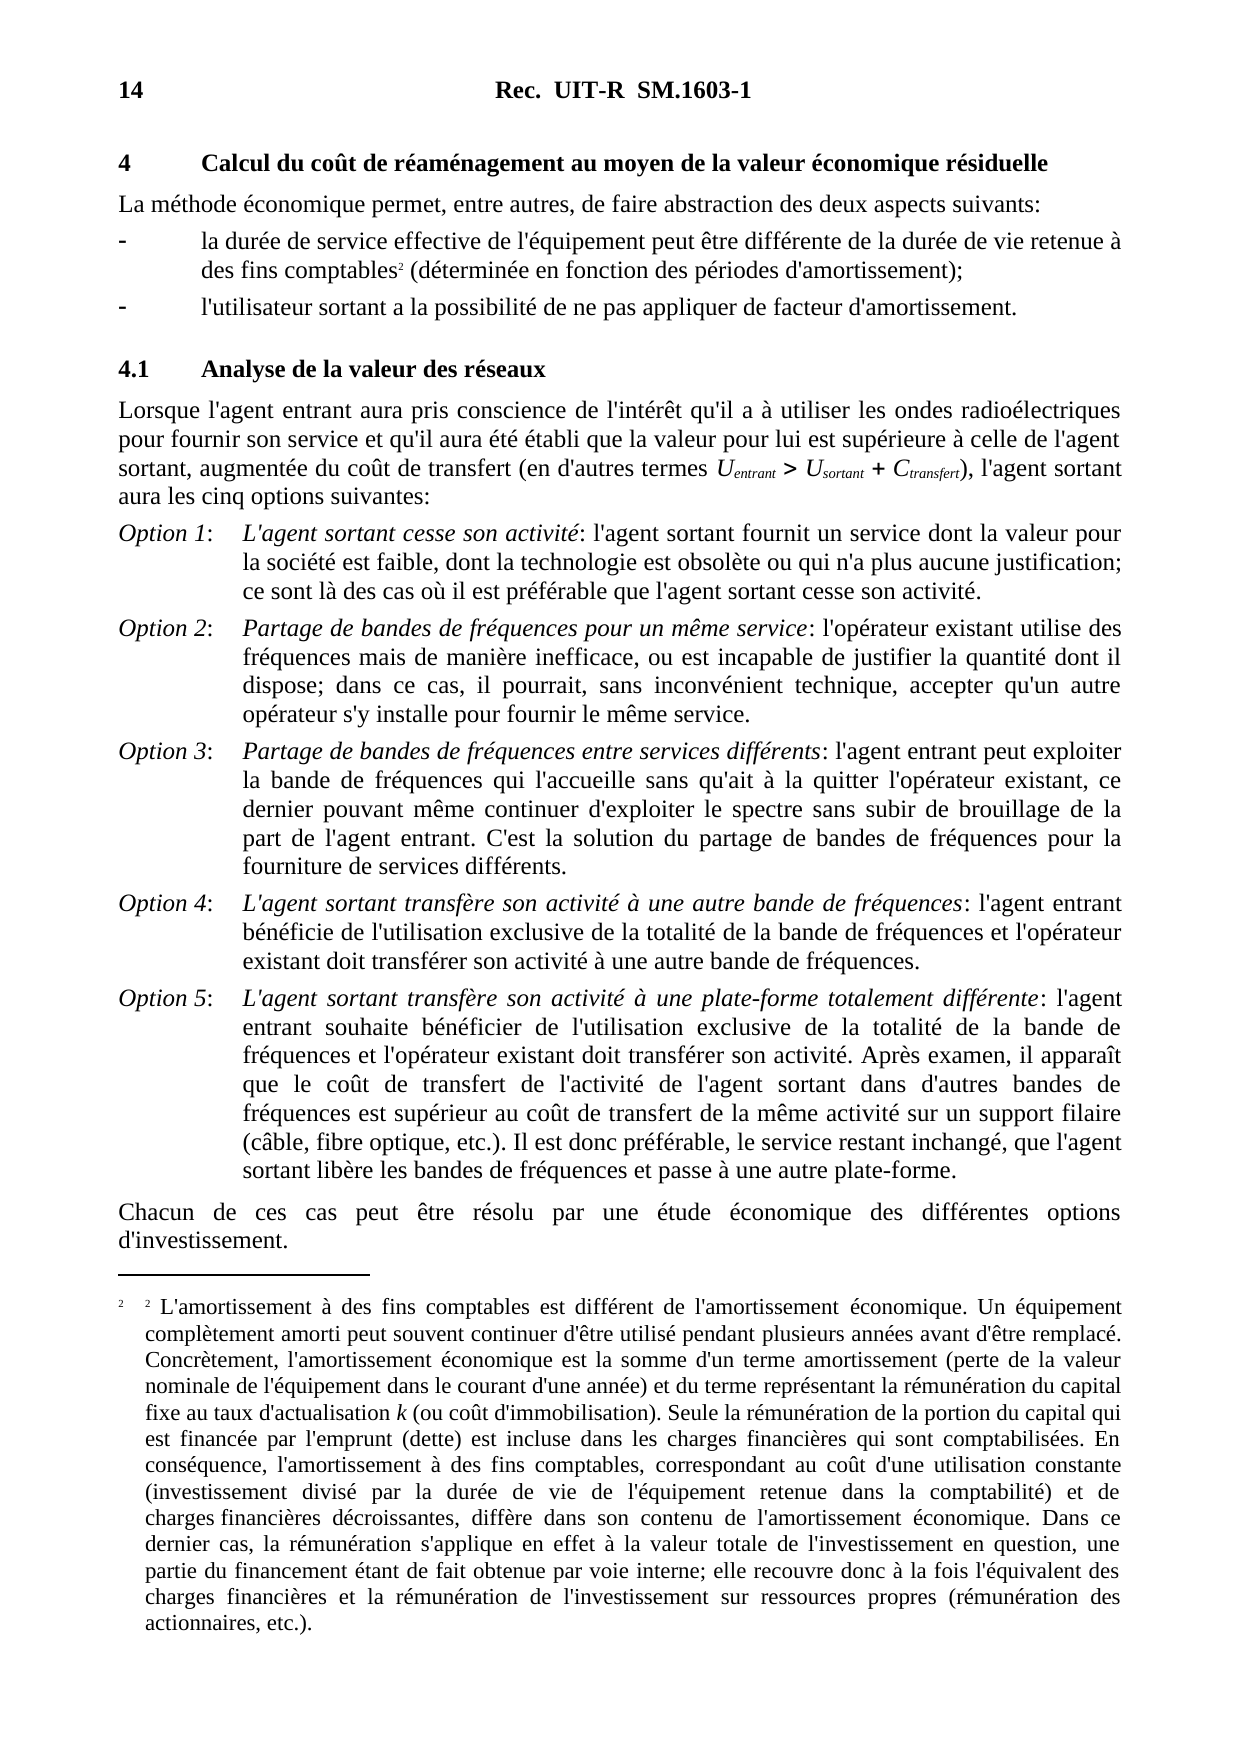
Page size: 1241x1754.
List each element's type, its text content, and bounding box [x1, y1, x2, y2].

text Option 5: L'agent sortant transfère son activité à une plate-forme totalement différente: l'agent entrant souhaite bénéficier de l'utilisation exclusive de la totalité de la bande de fréquences et l'opérateur existant doit transférer son activité. Après examen, il apparaît que le coût de transfert de l'activité de l'agent sortant dans d'autres bandes de fréquences est supérieur au coût de transfert de la même activité sur un support filaire (câble, fibre optique, etc.). Il est donc préférable, le service restant inchangé, que l'agent sortant libère les bandes de fréquences et passe à une autre plate-forme. [118, 983, 1122, 1184]
text Option 2: Partage de bandes de fréquences pour un même service: l'opérateur existant utilise des fréquences mais de manière inefficace, ou est incapable de justifier la quantité dont il dispose; dans ce cas, il pourrait, sans inconvénient technique, accepter qu'un autre opérateur s'y installe pour fournir le même service. [118, 613, 1122, 728]
text Chacun de ces cas peut être résolu par une étude économique des différentes options d'investissement. [118, 1197, 1122, 1254]
subtitle 4.1 Analyse de la valeur des réseaux [118, 354, 1122, 383]
text Option 4: L'agent sortant transfère son activité à une autre bande de fréquences: l'agent entrant bénéficie de l'utilisation exclusive de la totalité de la bande de fréquences et l'opérateur existant doit transférer son activité à une autre bande de fréquences. [118, 888, 1122, 975]
text Option 1: L'agent sortant cesse son activité: l'agent sortant fournit un service dont la valeur pour la société est faible, dont la technologie est obsolète ou qui n'a plus aucune justification; ce sont là des cas où il est préférable que l'agent sortant cesse son activité. [118, 518, 1122, 605]
text la durée de service effective de l'équipement peut être différente de la durée de vie retenue à des fins comptables2 (déterminée en fonction des périodes d'amortissement); [118, 226, 1122, 283]
text La méthode économique permet, entre autres, de faire abstraction des deux aspects suivants: [118, 189, 1122, 218]
text l'utilisateur sortant a la possibilité de ne pas appliquer de facteur d'amortissement. [118, 292, 1122, 321]
subtitle 4 Calcul du coût de réaménagement au moyen de la valeur économique résiduelle [118, 148, 1122, 176]
text Option 3: Partage de bandes de fréquences entre services différents: l'agent entrant peut exploiter la bande de fréquences qui l'accueille sans qu'ait à la quitter l'opérateur existant, ce dernier pouvant même continuer d'exploiter le spectre sans subir de brouillage de la part de l'agent entrant. C'est la solution du partage de bandes de fréquences pour la fourniture de services différents. [118, 736, 1122, 880]
text Lorsque l'agent entrant aura pris conscience de l'intérêt qu'il a à utiliser les ondes radioélectriques pour fournir son service et qu'il aura été établi que la valeur pour lui est supérieure à celle de l'agent sortant, augmentée du coût de transfert (en d'autres termes Uentrant  Usortant  Ctransfert), l'agent sortant aura les cinq options suivantes: [118, 395, 1122, 510]
